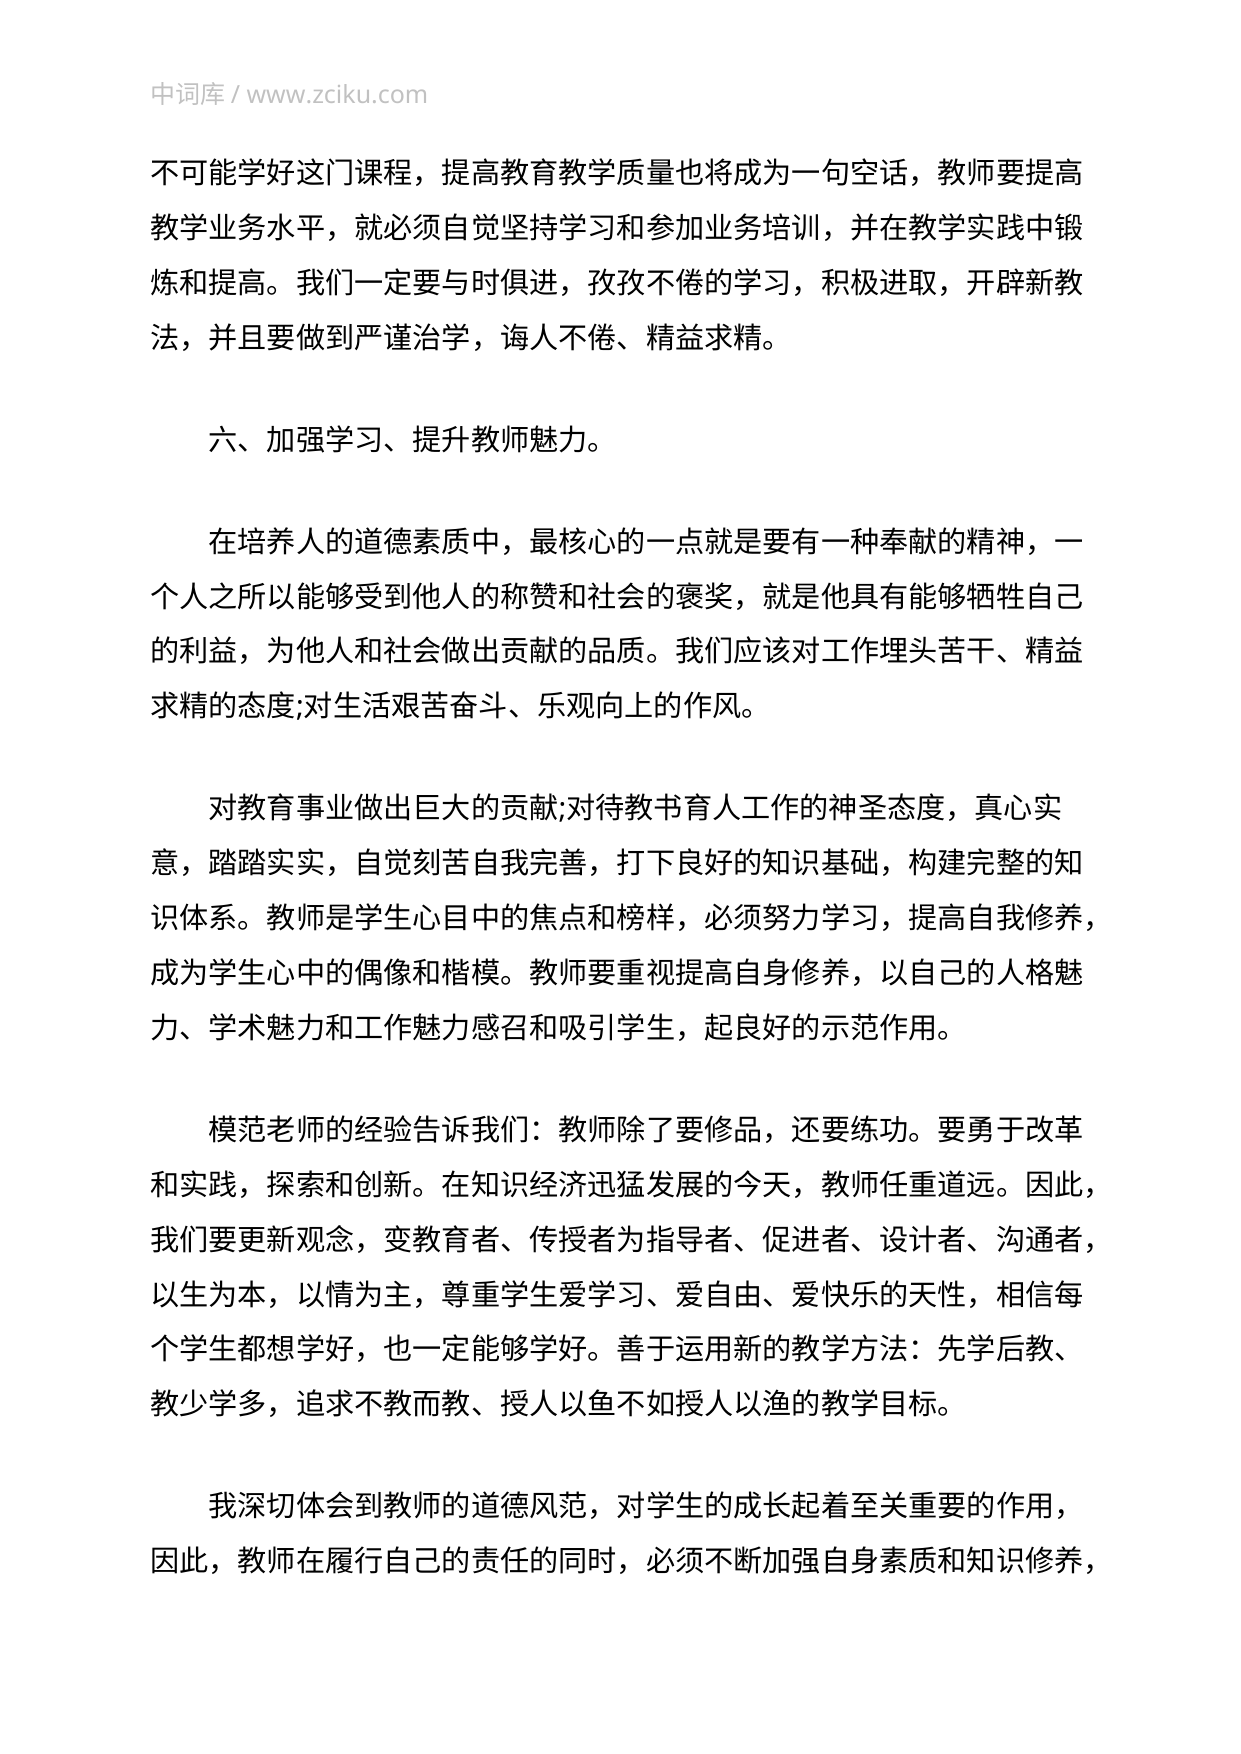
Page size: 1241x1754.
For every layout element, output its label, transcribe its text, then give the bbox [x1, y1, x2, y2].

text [150, 1483, 1090, 1580]
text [150, 150, 1090, 357]
text 对教育事业做出巨大的贡献;对待教书育人工作的神圣态度，真心实意，踏踏实实，自觉刻苦自我完善，打下良好的知识基础，构建完整的知识体系。教师是学生心目中的焦点和榜样，必须努力学习，提高自我修养，成为学生心中的偶像和楷模。教师要重视提高自身修养，以自己的人格魅力、学术魅力和工作魅力感召和吸引学生，起良好的示范作用。 [150, 785, 1090, 1047]
text 模范老师的经验告诉我们：教师除了要修品，还要练功。要勇于改革和实践，探索和创新。在知识经济迅猛发展的今天，教师任重道远。因此，我们要更新观念，变教育者、传授者为指导者、促进者、设计者、沟通者，以生为本，以情为主，尊重学生爱学习、爱自由、爱快乐的天性，相信每个学生都想学好，也一定能够学好。善于运用新的教学方法：先学后教、教少学多，追求不教而教、授人以鱼不如授人以渔的教学目标。 [150, 1106, 1090, 1423]
text 六、加强学习、提升教师魅力。 [150, 416, 1090, 459]
text 在培养人的道德素质中，最核心的一点就是要有一种奉献的精神，一个人之所以能够受到他人的称赞和社会的褒奖，就是他具有能够牺牲自己的利益，为他人和社会做出贡献的品质。我们应该对工作埋头苦干、精益求精的态度;对生活艰苦奋斗、乐观向上的作风。 [150, 518, 1090, 725]
